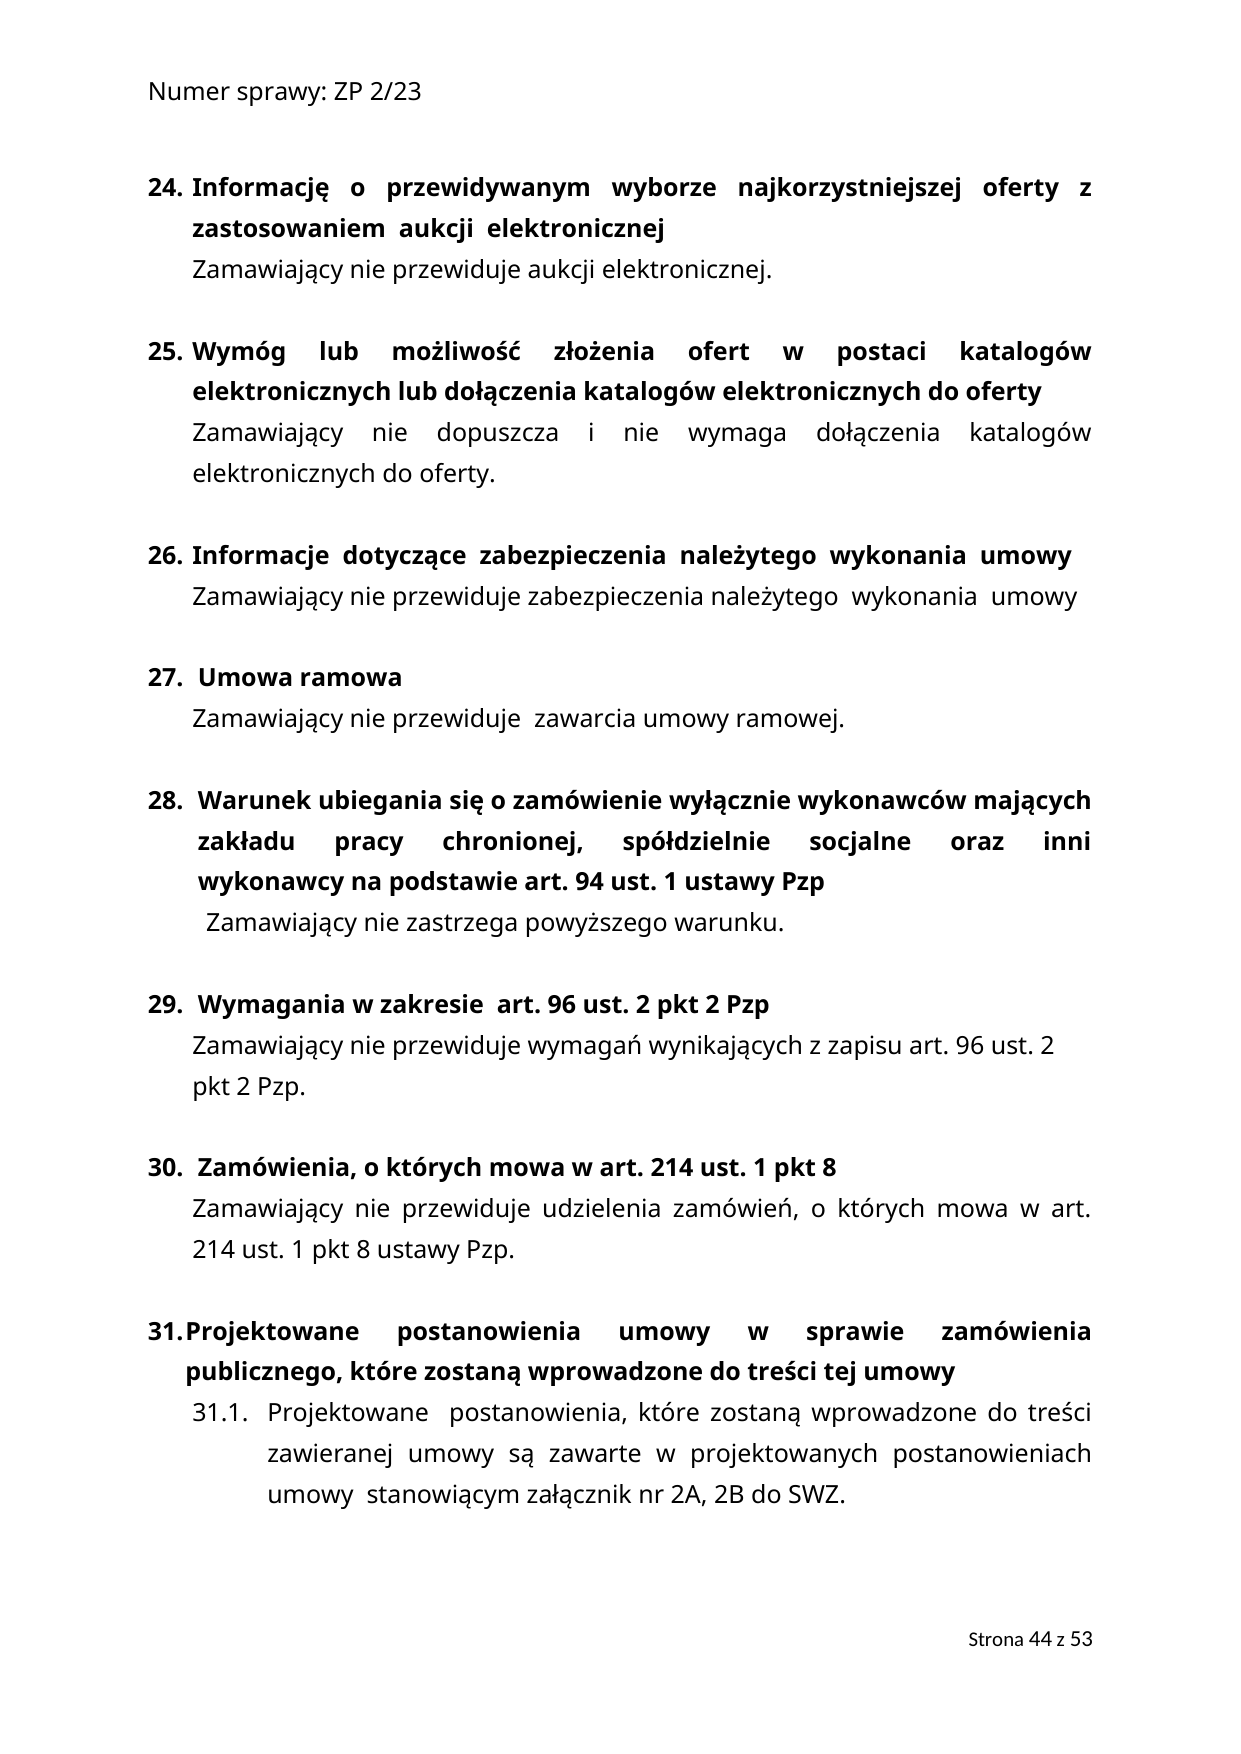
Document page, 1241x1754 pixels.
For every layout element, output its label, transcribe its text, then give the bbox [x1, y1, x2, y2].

subtitle Zamówienia, o których mowa w art. 214 ust. 1 pkt 8 [148, 1150, 1093, 1184]
list Projektowane postanowienia, które zostaną wprowadzone do treści zawieranej umowy są zawarte w projektowanych postanowieniach umowy stanowiącym załącznik nr 2A, 2B do SWZ. [192, 1395, 1093, 1511]
subtitle Wymóg lub możliwość złożenia ofert w postaci katalogów elektronicznych lub dołączenia katalogów elektronicznych do oferty [148, 333, 1093, 408]
text Zamawiający nie zastrzega powyższego warunku. [148, 905, 1093, 939]
text Zamawiający nie przewiduje aukcji elektronicznej. [192, 252, 1093, 286]
text Zamawiający nie przewiduje wymagań wynikających z zapisu art. 96 ust. 2 pkt 2 Pzp. [192, 1027, 1093, 1102]
subtitle Informacje dotyczące zabezpieczenia należytego wykonania umowy [148, 537, 1093, 571]
subtitle Warunek ubiegania się o zamówienie wyłącznie wykonawców mających zakładu pracy chronionej, spółdzielnie socjalne oraz inni wykonawcy na podstawie art. 94 ust. 1 ustawy Pzp [148, 782, 1093, 898]
text Zamawiający nie przewiduje udzielenia zamówień, o których mowa w art. 214 ust. 1 pkt 8 ustawy Pzp. [192, 1191, 1093, 1266]
text Zamawiający nie przewiduje zawarcia umowy ramowej. [192, 701, 1093, 735]
text Zamawiający nie przewiduje zabezpieczenia należytego wykonania umowy [192, 578, 1093, 612]
subtitle Informację o przewidywanym wyborze najkorzystniejszej oferty z zastosowaniem aukcji elektronicznej [148, 170, 1093, 245]
subtitle Wymagania w zakresie art. 96 ust. 2 pkt 2 Pzp [148, 987, 1093, 1021]
subtitle Umowa ramowa [148, 660, 1093, 694]
subtitle Projektowane postanowienia umowy w sprawie zamówienia publicznego, które zostaną wprowadzone do treści tej umowy [148, 1313, 1093, 1388]
text Zamawiający nie dopuszcza i nie wymaga dołączenia katalogów elektronicznych do oferty. [192, 415, 1093, 490]
